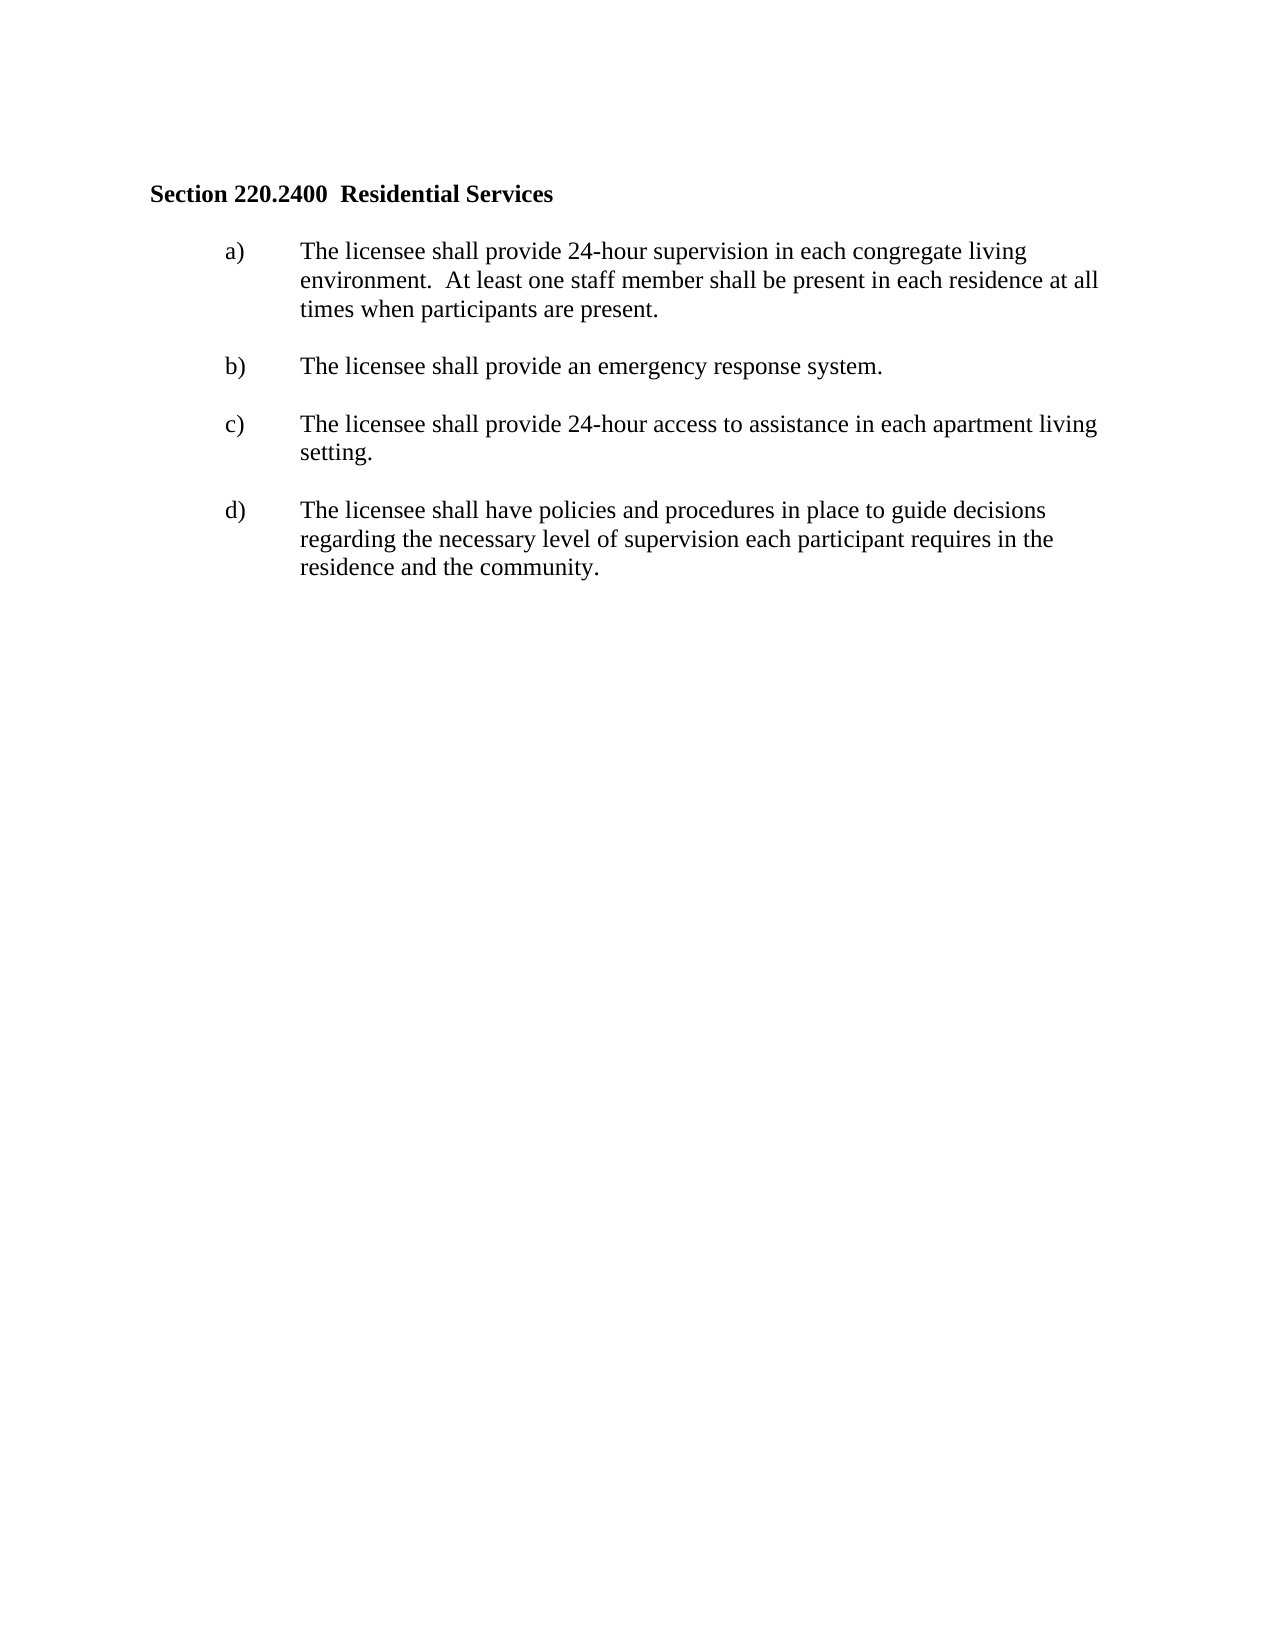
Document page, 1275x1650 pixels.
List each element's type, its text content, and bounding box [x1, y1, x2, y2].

text Section 220.2400 Residential Services [150, 179, 1125, 207]
text c) The licensee shall provide 24-hour access to assistance in each apartment living setting. [225, 409, 1125, 466]
text b) The licensee shall provide an emergency response system. [225, 351, 1125, 380]
text a) The licensee shall provide 24-hour supervision in each congregate living environment. At least one staff member shall be present in each residence at all times when participants are present. [225, 236, 1125, 322]
text d) The licensee shall have policies and procedures in place to guide decisions regarding the necessary level of supervision each participant requires in the residence and the community. [225, 495, 1125, 581]
